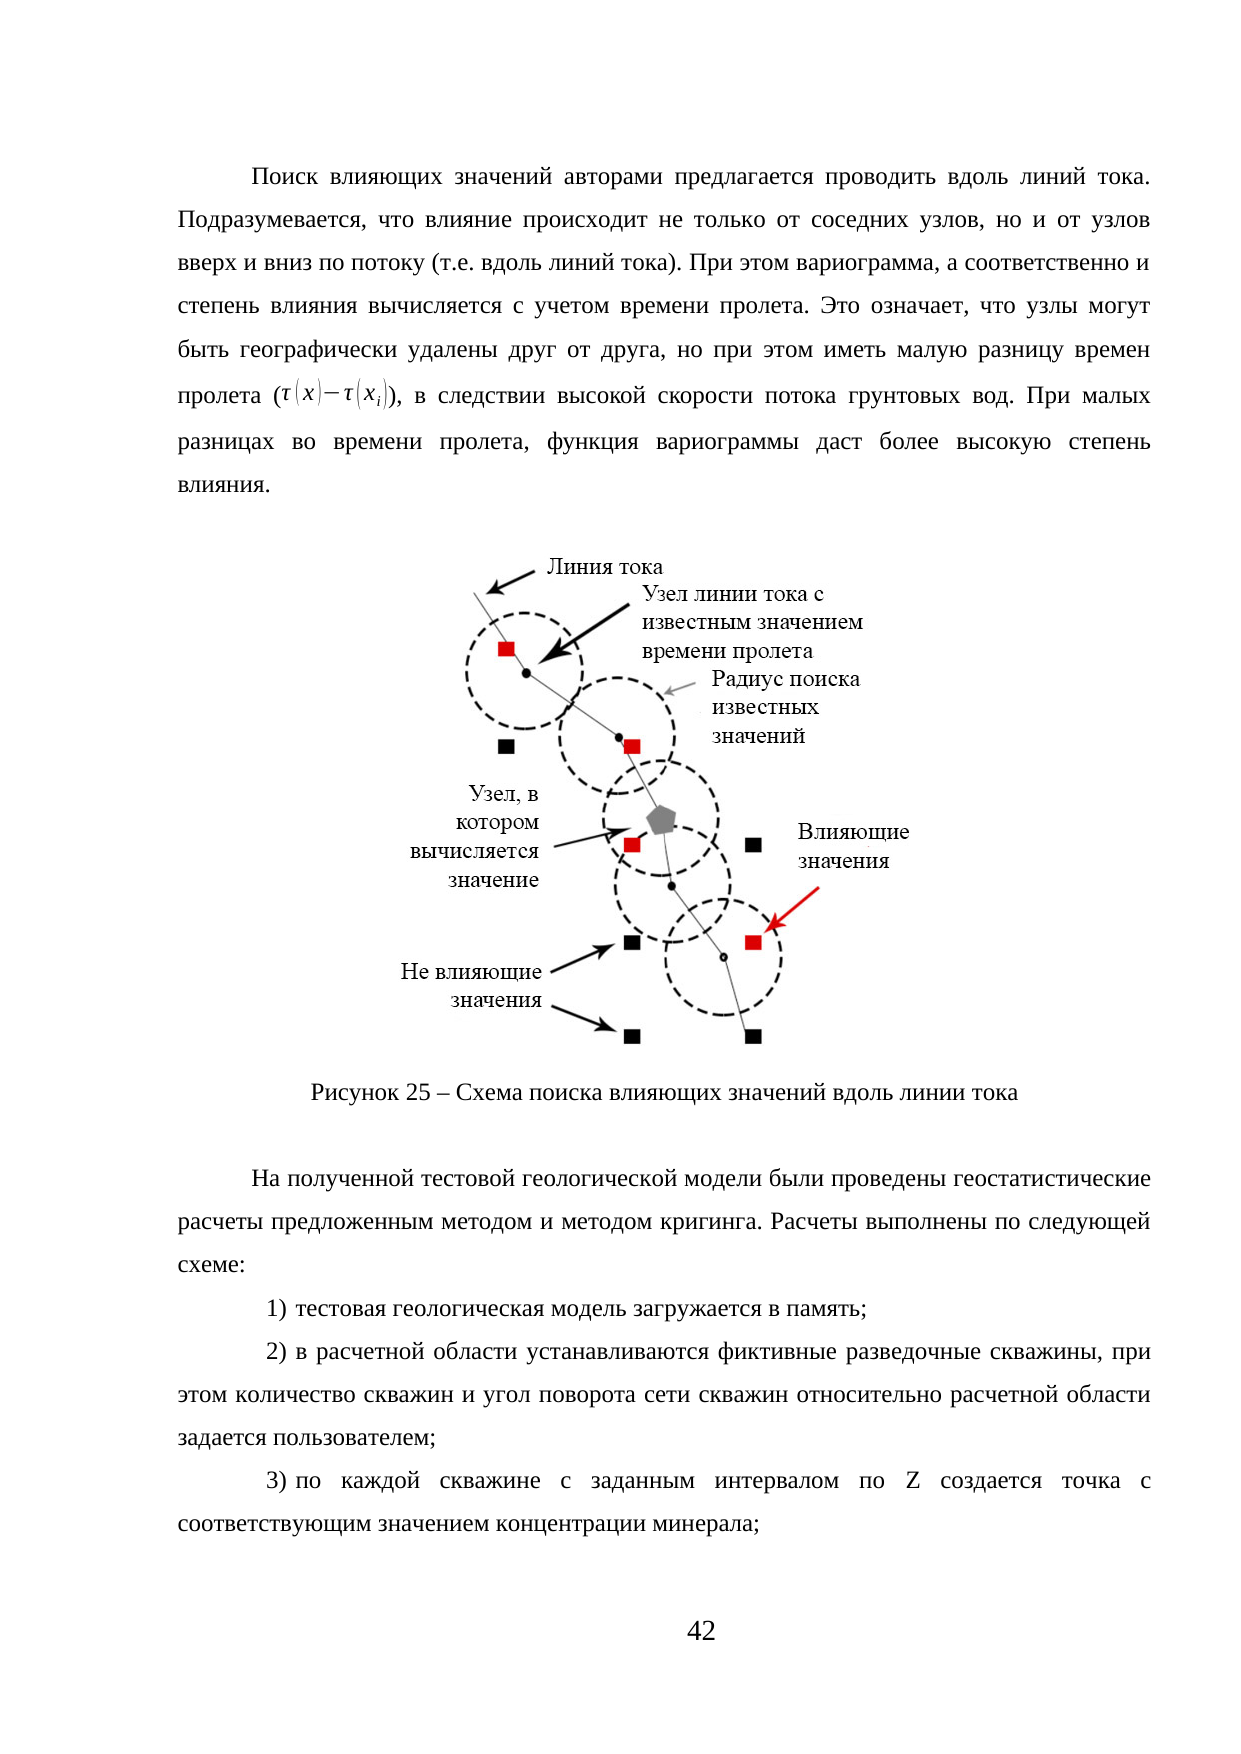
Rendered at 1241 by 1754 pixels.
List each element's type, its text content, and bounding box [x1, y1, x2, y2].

text На полученной тестовой геологической модели были проведены геостатистические расчеты предложенным методом и методом кригинга. Расчеты выполнены по следующей схеме: [177, 1163, 1152, 1278]
list в расчетной области устанавливаются фиктивные разведочные скважины, при этом количество скважин и угол поворота сети скважин относительно расчетной области задается пользователем; [177, 1336, 1152, 1451]
list по каждой скважине с заданным интервалом по Z создается точка с соответствующим значением концентрации минерала; [177, 1465, 1152, 1537]
list тестовая геологическая модель загружается в память; [177, 1293, 1152, 1321]
text Рисунок 25 – Схема поиска влияющих значений вдоль линии тока [177, 1077, 1152, 1106]
text Поиск влияющих значений авторами предлагается проводить вдоль линий тока. Подразумевается, что влияние происходит не только от соседних узлов, но и от узлов вверх и вниз по потоку (т.е. вдоль линий тока). При этом вариограмма, а соответственно и степень влияния вычисляется с учетом времени пролета. Это означает, что узлы могут быть географически удалены друг от друга, но при этом иметь малую разницу времен пролета (), в следствии высокой скорости потока грунтовых вод. При малых разницах во времени пролета, функция вариограммы даст более высокую степень влияния. [177, 161, 1152, 498]
picture [390, 551, 939, 1064]
